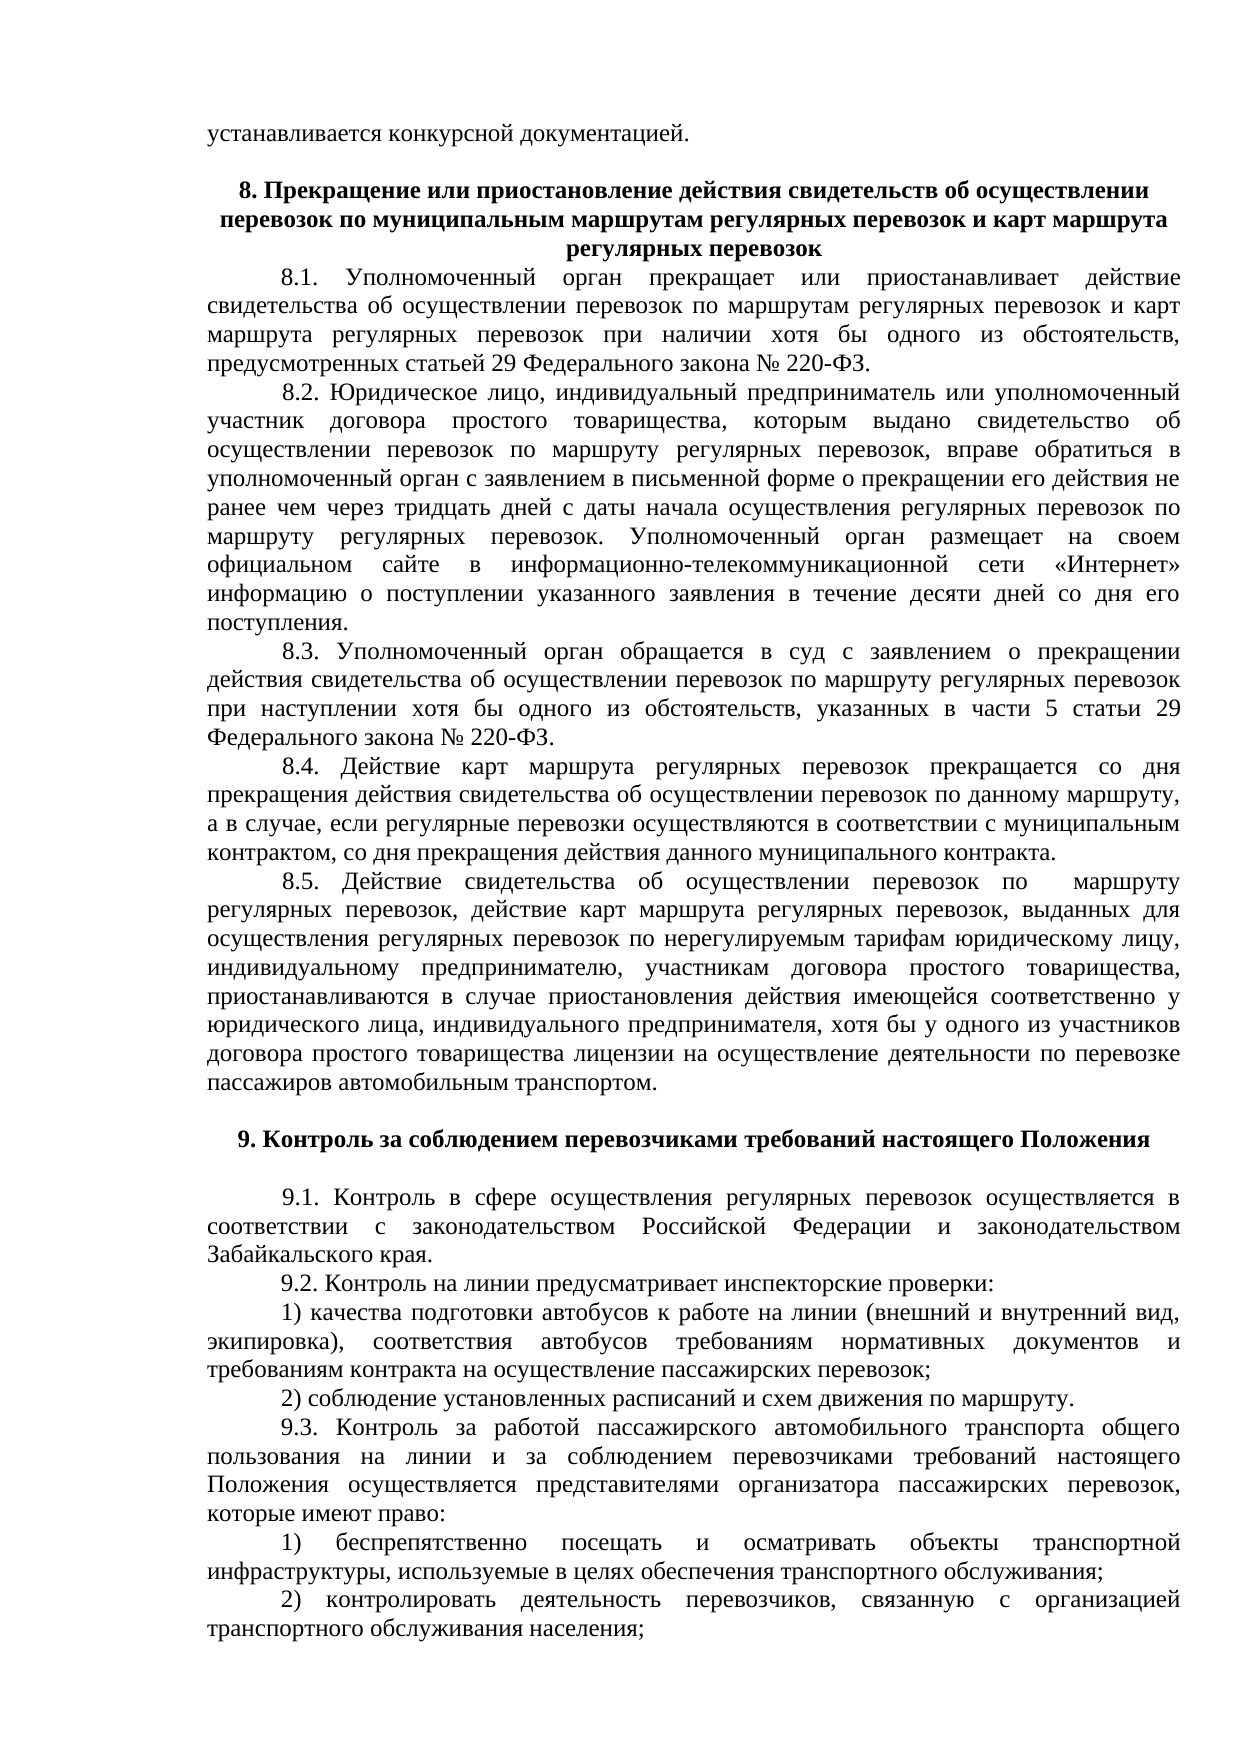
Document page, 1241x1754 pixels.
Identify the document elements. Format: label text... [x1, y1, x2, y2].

text 8.3. Уполномоченный орган обращается в суд с заявлением о прекращении действия свидетельства об осуществлении перевозок по маршруту регулярных перевозок при наступлении хотя бы одного из обстоятельств, указанных в части 5 статьи 29 Федерального закона № 220-ФЗ. [207, 636, 1181, 751]
text 8.2. Юридическое лицо, индивидуальный предприниматель или уполномоченный участник договора простого товарищества, которым выдано свидетельство об осуществлении перевозок по маршруту регулярных перевозок, вправе обратиться в уполномоченный орган с заявлением в письменной форме о прекращении его действия не ранее чем через тридцать дней с даты начала осуществления регулярных перевозок по маршруту регулярных перевозок. Уполномоченный орган размещает на своем официальном сайте в информационно-телекоммуникационной сети «Интернет» информацию о поступлении указанного заявления в течение десяти дней со дня его поступления. [207, 377, 1181, 636]
text 9.3. Контроль за работой пассажирского автомобильного транспорта общего пользования на линии и за соблюдением перевозчиками требований настоящего Положения осуществляется представителями организатора пассажирских перевозок, которые имеют право: [207, 1412, 1181, 1527]
text 8. Прекращение или приостановление действия свидетельств об осуществлении перевозок по муниципальным маршрутам регулярных перевозок и карт маршрута регулярных перевозок [207, 176, 1181, 262]
text 1) качества подготовки автобусов к работе на линии (внешний и внутренний вид, экипировка), соответствия автобусов требованиям нормативных документов и требованиям контракта на осуществление пассажирских перевозок; [207, 1297, 1181, 1383]
text 8.4. Действие карт маршрута регулярных перевозок прекращается со дня прекращения действия свидетельства об осуществлении перевозок по данному маршруту, а в случае, если регулярные перевозки осуществляются в соответствии с муниципальным контрактом, со дня прекращения действия данного муниципального контракта. [207, 751, 1181, 866]
text 2) соблюдение установленных расписаний и схем движения по маршруту. [207, 1383, 1181, 1412]
text 8.1. Уполномоченный орган прекращает или приостанавливает действие свидетельства об осуществлении перевозок по маршрутам регулярных перевозок и карт маршрута регулярных перевозок при наличии хотя бы одного из обстоятельств, предусмотренных статьей 29 Федерального закона № 220-ФЗ. [207, 262, 1181, 377]
text 8.5. Действие свидетельства об осуществлении перевозок по маршруту регулярных перевозок, действие карт маршрута регулярных перевозок, выданных для осуществления регулярных перевозок по нерегулируемым тарифам юридическому лицу, индивидуальному предпринимателю, участникам договора простого товарищества, приостанавливаются в случае приостановления действия имеющейся соответственно у юридического лица, индивидуального предпринимателя, хотя бы у одного из участников договора простого товарищества лицензии на осуществление деятельности по перевозке пассажиров автомобильным транспортом. [207, 866, 1181, 1096]
text 9.1. Контроль в сфере осуществления регулярных перевозок осуществляется в соответствии с законодательством Российской Федерации и законодательством Забайкальского края. [207, 1182, 1181, 1268]
text 9.2. Контроль на линии предусматривает инспекторские проверки: [207, 1268, 1181, 1297]
text 9. Контроль за соблюдением перевозчиками требований настоящего Положения [207, 1124, 1181, 1153]
text 2) контролировать деятельность перевозчиков, связанную с организацией транспортного обслуживания населения; [207, 1584, 1181, 1642]
text 1) беспрепятственно посещать и осматривать объекты транспортной инфраструктуры, используемые в целях обеспечения транспортного обслуживания; [207, 1527, 1181, 1584]
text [207, 118, 1181, 147]
